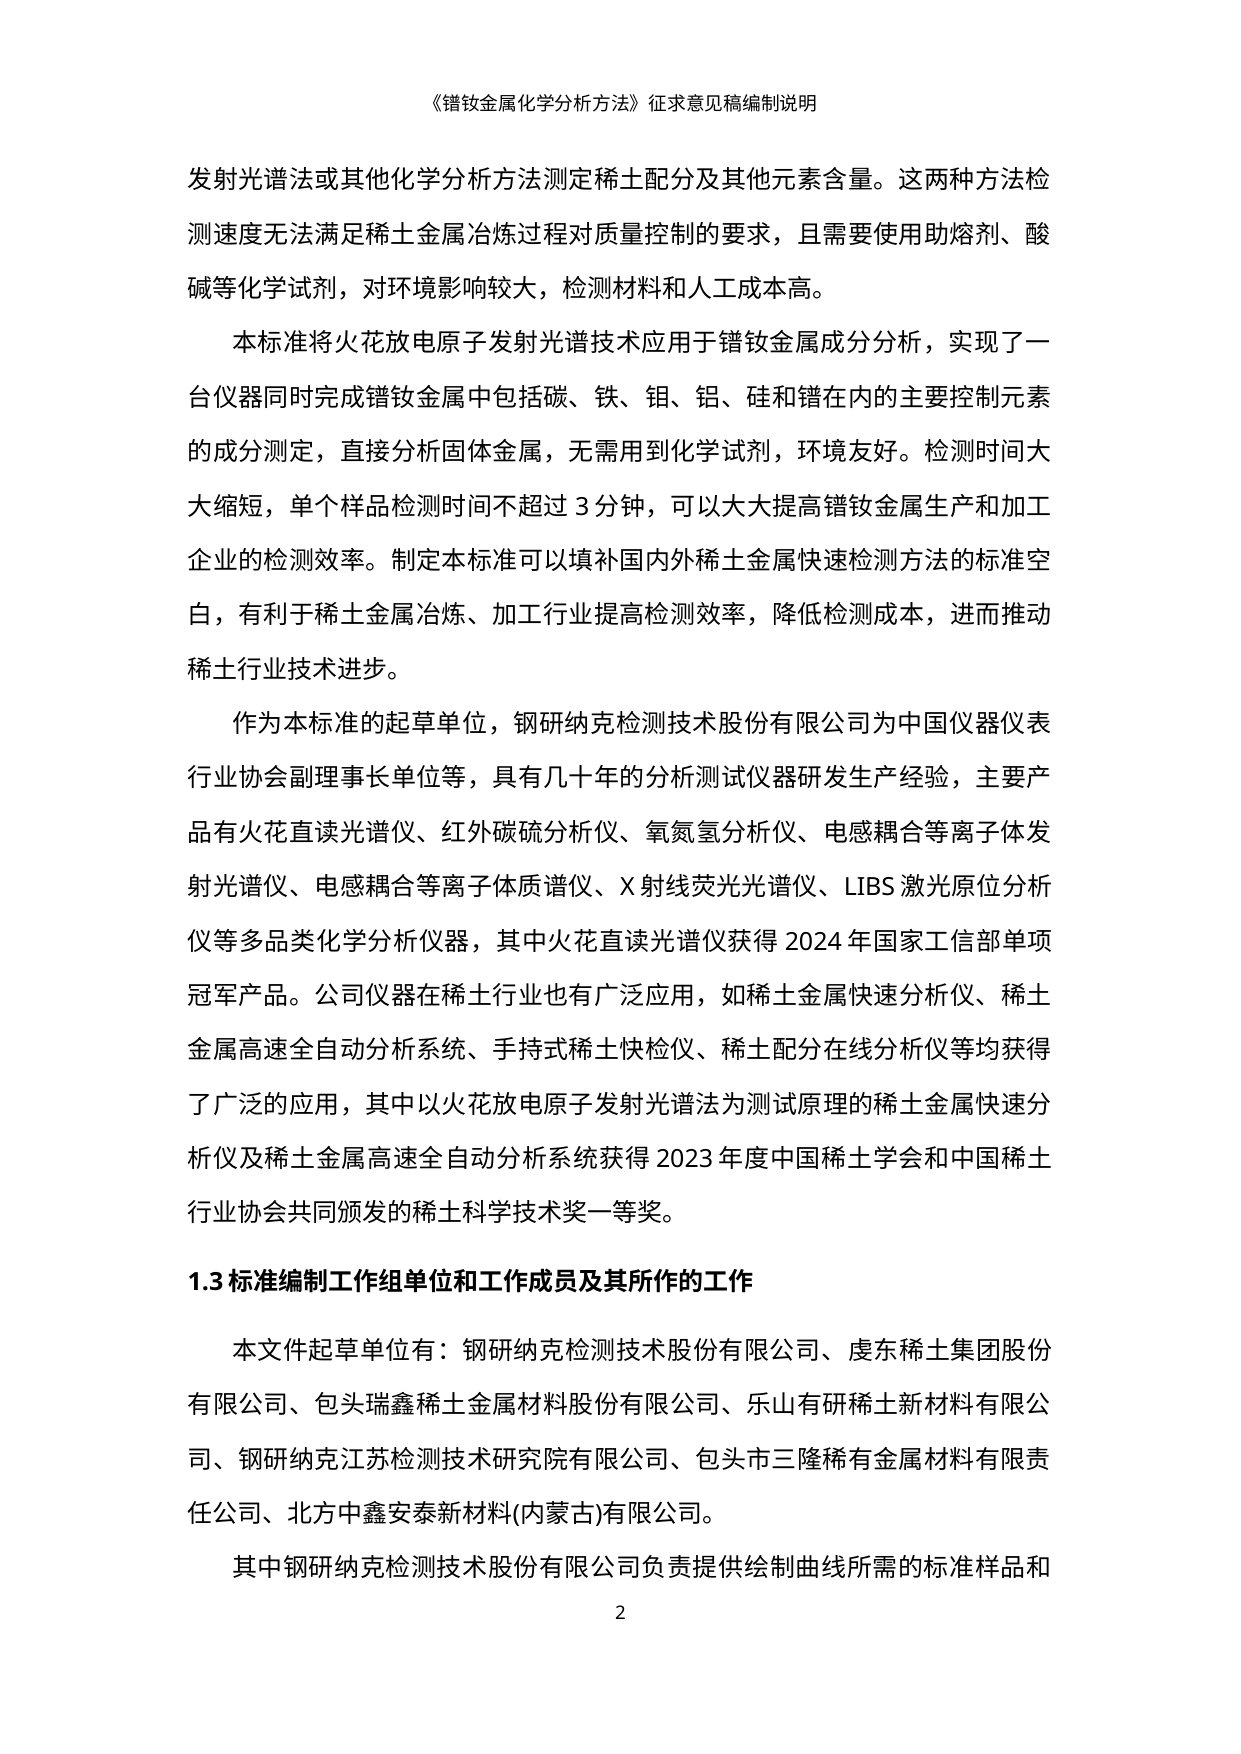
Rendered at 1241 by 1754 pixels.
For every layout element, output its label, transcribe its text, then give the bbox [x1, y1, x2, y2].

text 1.3标准编制工作组单位和工作成员及其所作的工作 [187, 1247, 1053, 1312]
list 作为本标准的起草单位，钢研纳克检测技术股份有限公司为中国仪器仪表行业协会副理事长单位等，具有几十年的分析测试仪器研发生产经验，主要产品有火花直读光谱仪、红外碳硫分析仪、氧氮氢分析仪、电感耦合等离子体发射光谱仪、电感耦合等离子体质谱仪、X射线荧光光谱仪、LIBS激光原位分析仪等多品类化学分析仪器，其中火花直读光谱仪获得2024年国家工信部单项冠军产品。公司仪器在稀土行业也有广泛应用，如稀土金属快速分析仪、稀土金属高速全自动分析系统、手持式稀土快检仪、稀土配分在线分析仪等均获得了广泛的应用，其中以火花放电原子发射光谱法为测试原理的稀土金属快速分析仪及稀土金属高速全自动分析系统获得2023年度中国稀土学会和中国稀土行业协会共同颁发的稀土科学技术奖一等奖。 [187, 703, 1053, 1229]
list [187, 160, 1053, 305]
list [187, 1548, 1053, 1584]
list 本文件起草单位有：钢研纳克检测技术股份有限公司、虔东稀土集团股份有限公司、包头瑞鑫稀土金属材料股份有限公司、乐山有研稀土新材料有限公司、钢研纳克江苏检测技术研究院有限公司、包头市三隆稀有金属材料有限责任公司、北方中鑫安泰新材料(内蒙古)有限公司。 [187, 1330, 1053, 1530]
list 本标准将火花放电原子发射光谱技术应用于镨钕金属成分分析，实现了一台仪器同时完成镨钕金属中包括碳、铁、钼、铝、硅和镨在内的主要控制元素的成分测定，直接分析固体金属，无需用到化学试剂，环境友好。检测时间大大缩短，单个样品检测时间不超过3分钟，可以大大提高镨钕金属生产和加工企业的检测效率。制定本标准可以填补国内外稀土金属快速检测方法的标准空白，有利于稀土金属冶炼、加工行业提高检测效率，降低检测成本，进而推动稀土行业技术进步。 [187, 323, 1053, 685]
